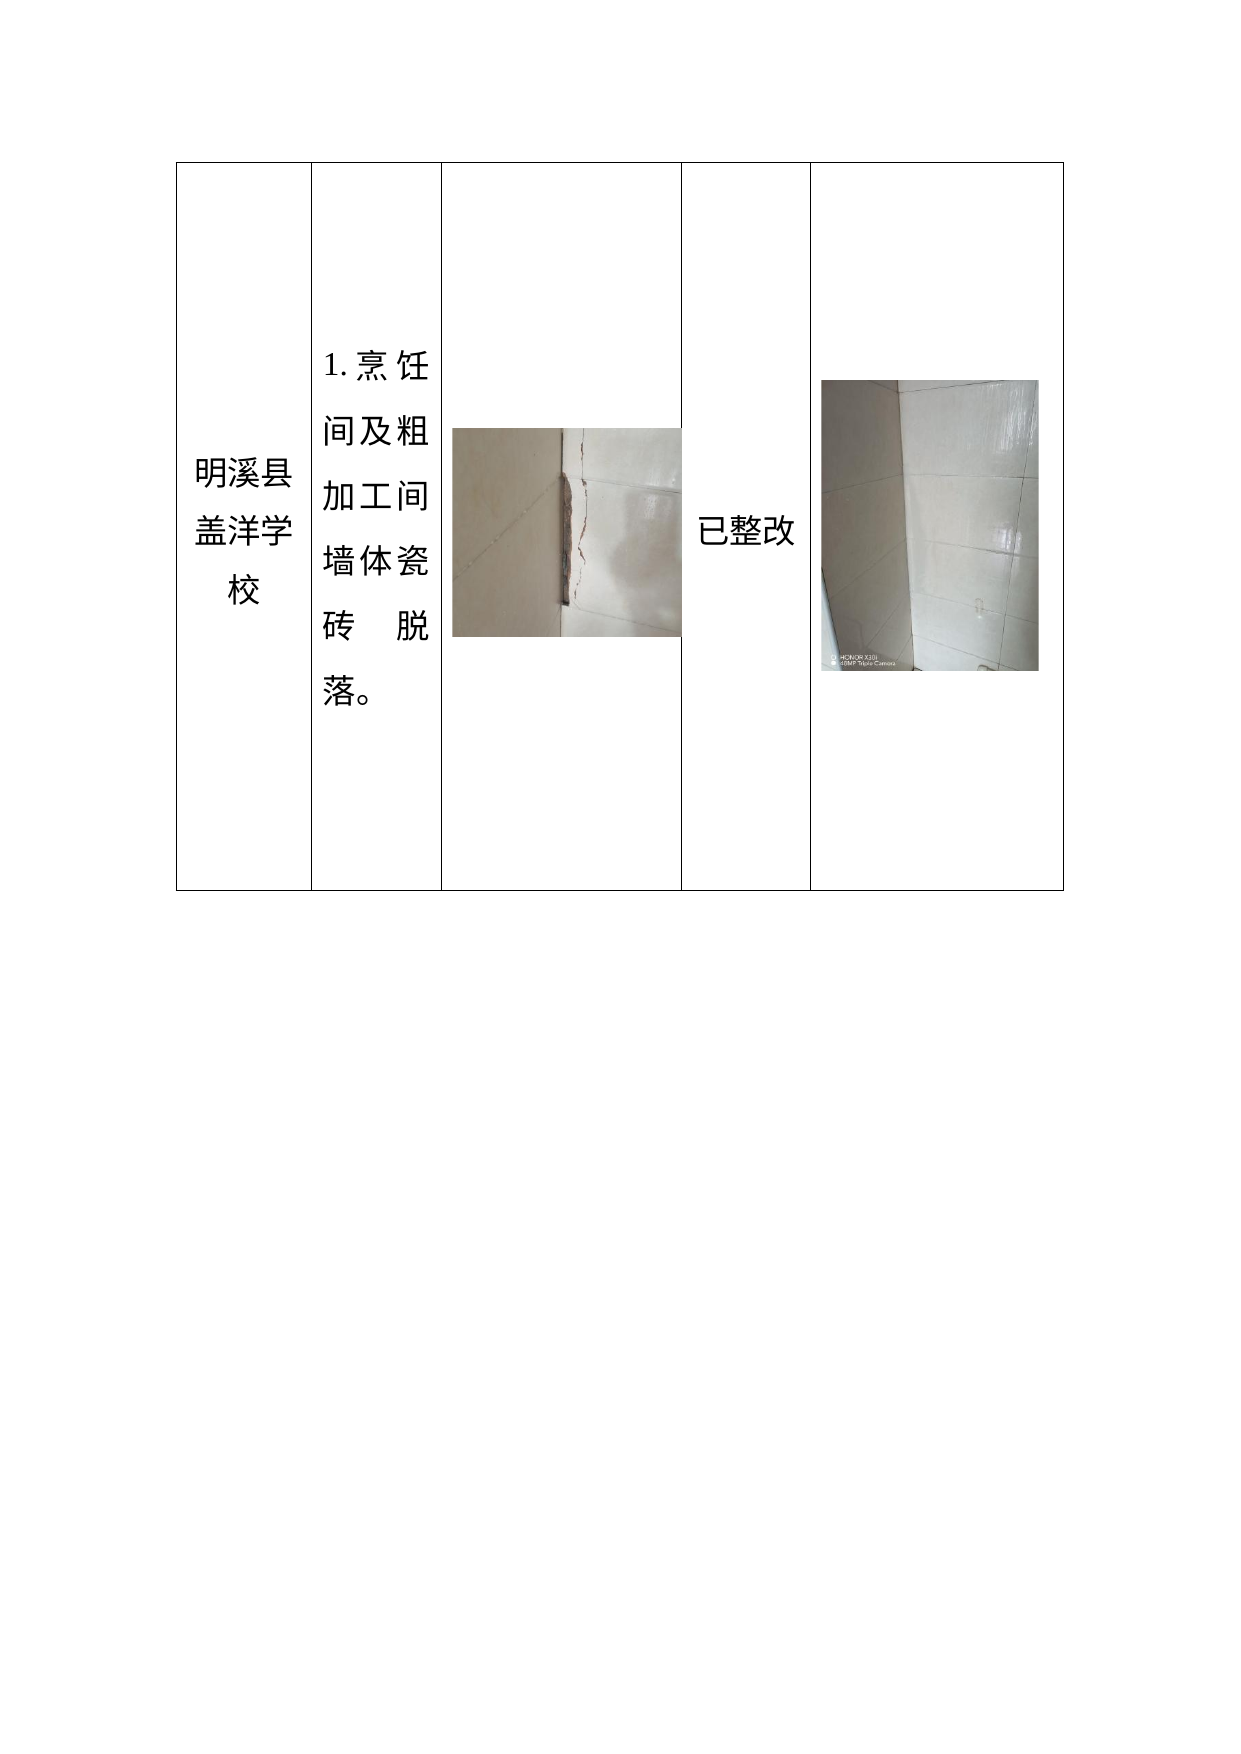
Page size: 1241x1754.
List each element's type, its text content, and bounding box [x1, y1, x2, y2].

table_cell 明溪县盖洋学校 [177, 163, 311, 889]
picture [452, 428, 682, 637]
table_cell [811, 163, 1063, 889]
table_cell [442, 163, 681, 889]
picture [821, 380, 1039, 671]
table_cell 1.烹饪间及粗加工间墙体瓷砖脱落。 [312, 163, 441, 889]
table_cell 已整改 [682, 163, 810, 889]
